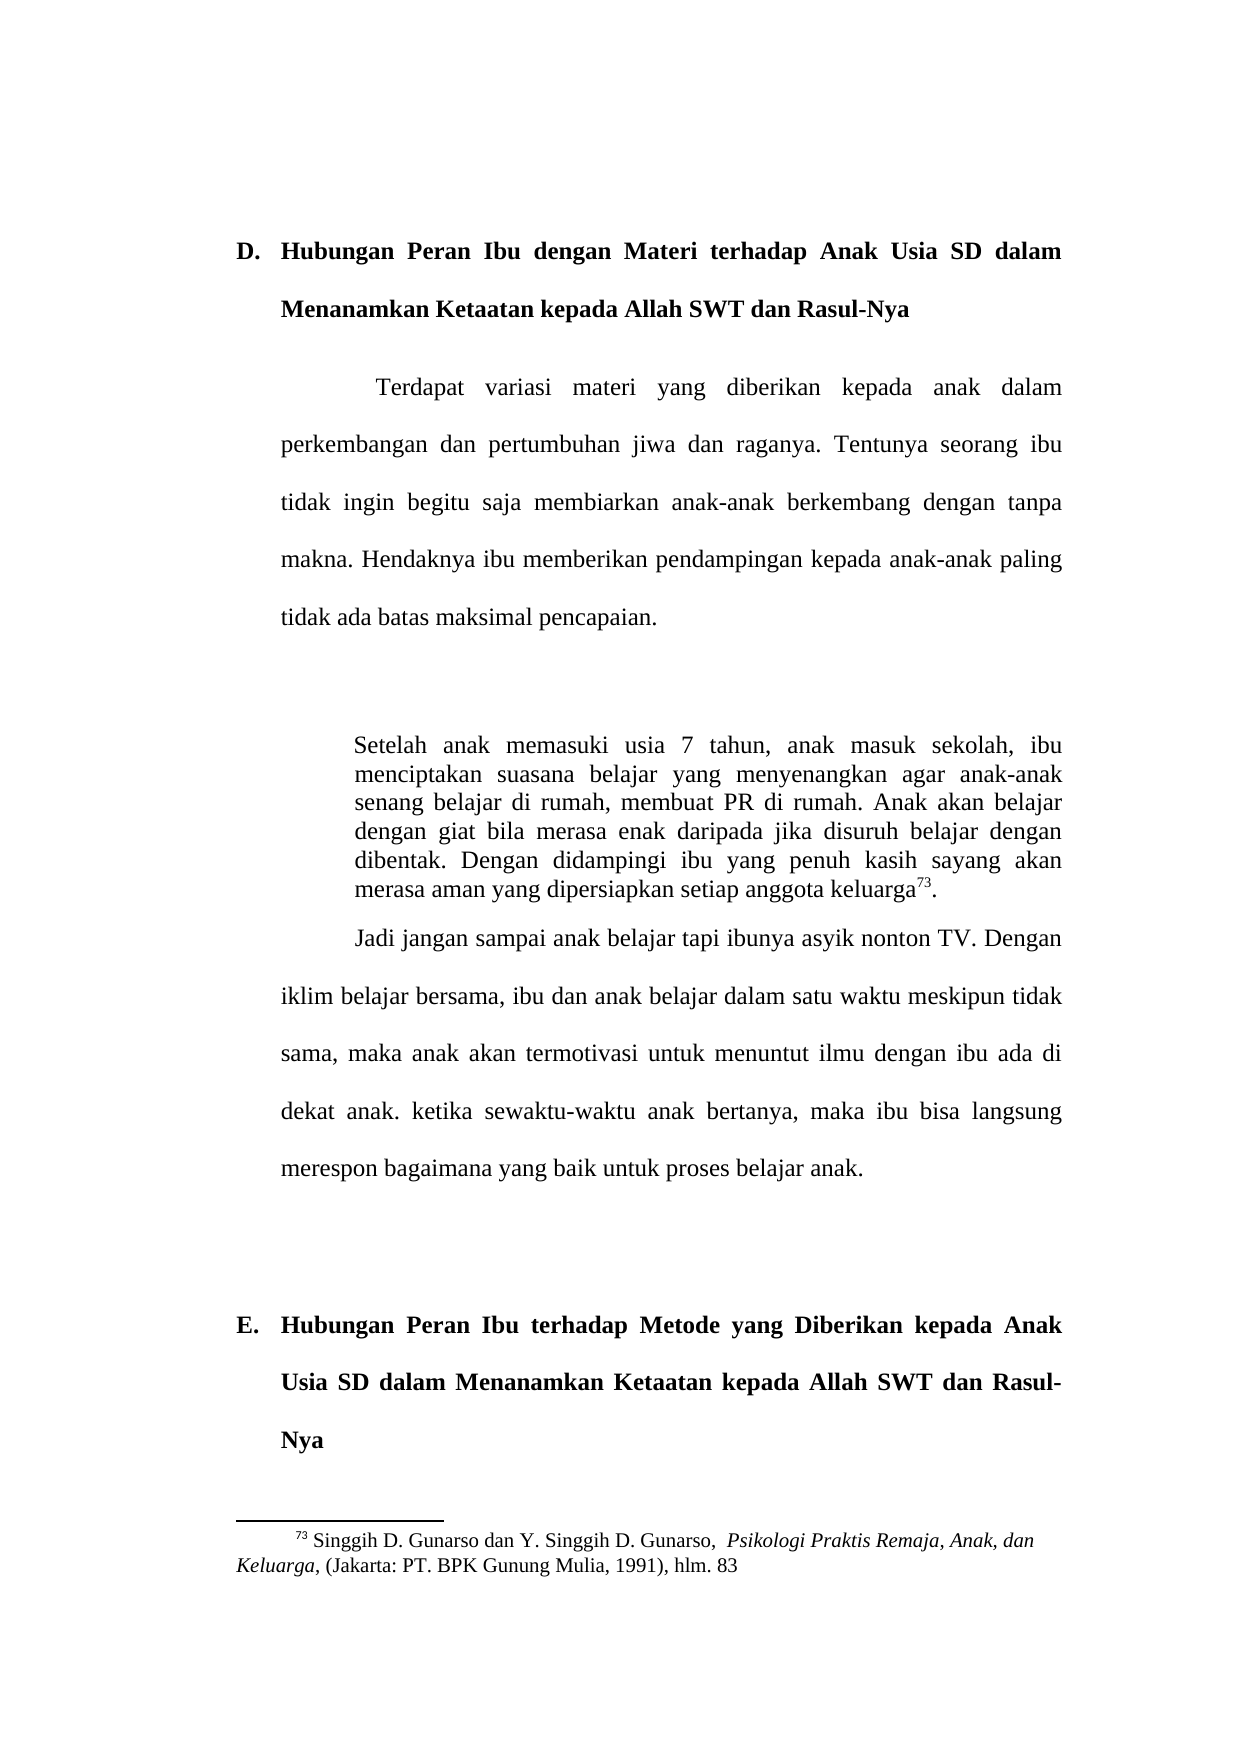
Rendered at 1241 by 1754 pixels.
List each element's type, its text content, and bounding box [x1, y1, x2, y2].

text Jadi jangan sampai anak belajar tapi ibunya asyik nonton TV. Dengan iklim belajar bersama, ibu dan anak belajar dalam satu waktu meskipun tidak sama, maka anak akan termotivasi untuk menuntut ilmu dengan ibu ada di dekat anak. ketika sewaktu-waktu anak bertanya, maka ibu bisa langsung merespon bagaimana yang baik untuk proses belajar anak. [281, 923, 1063, 1182]
list Hubungan Peran Ibu terhadap Metode yang Diberikan kepada Anak Usia SD dalam Menanamkan Ketaatan kepada Allah SWT dan Rasul-Nya [236, 1310, 1063, 1454]
list Hubungan Peran Ibu dengan Materi terhadap Anak Usia SD dalam Menanamkan Ketaatan kepada Allah SWT dan Rasul-Nya [236, 236, 1063, 322]
text Setelah anak memasuki usia 7 tahun, anak masuk sekolah, ibu menciptakan suasana belajar yang menyenangkan agar anak-anak senang belajar di rumah, membuat PR di rumah. Anak akan belajar dengan giat bila merasa enak daripada jika disuruh belajar dengan dibentak. Dengan didampingi ibu yang penuh kasih sayang akan merasa aman yang dipersiapkan setiap anggota keluarga. [353, 730, 1063, 902]
text Terdapat variasi materi yang diberikan kepada anak dalam perkembangan dan pertumbuhan jiwa dan raganya. Tentunya seorang ibu tidak ingin begitu saja membiarkan anak-anak berkembang dengan tanpa makna. Hendaknya ibu memberikan pendampingan kepada anak-anak paling tidak ada batas maksimal pencapaian. [281, 372, 1063, 631]
